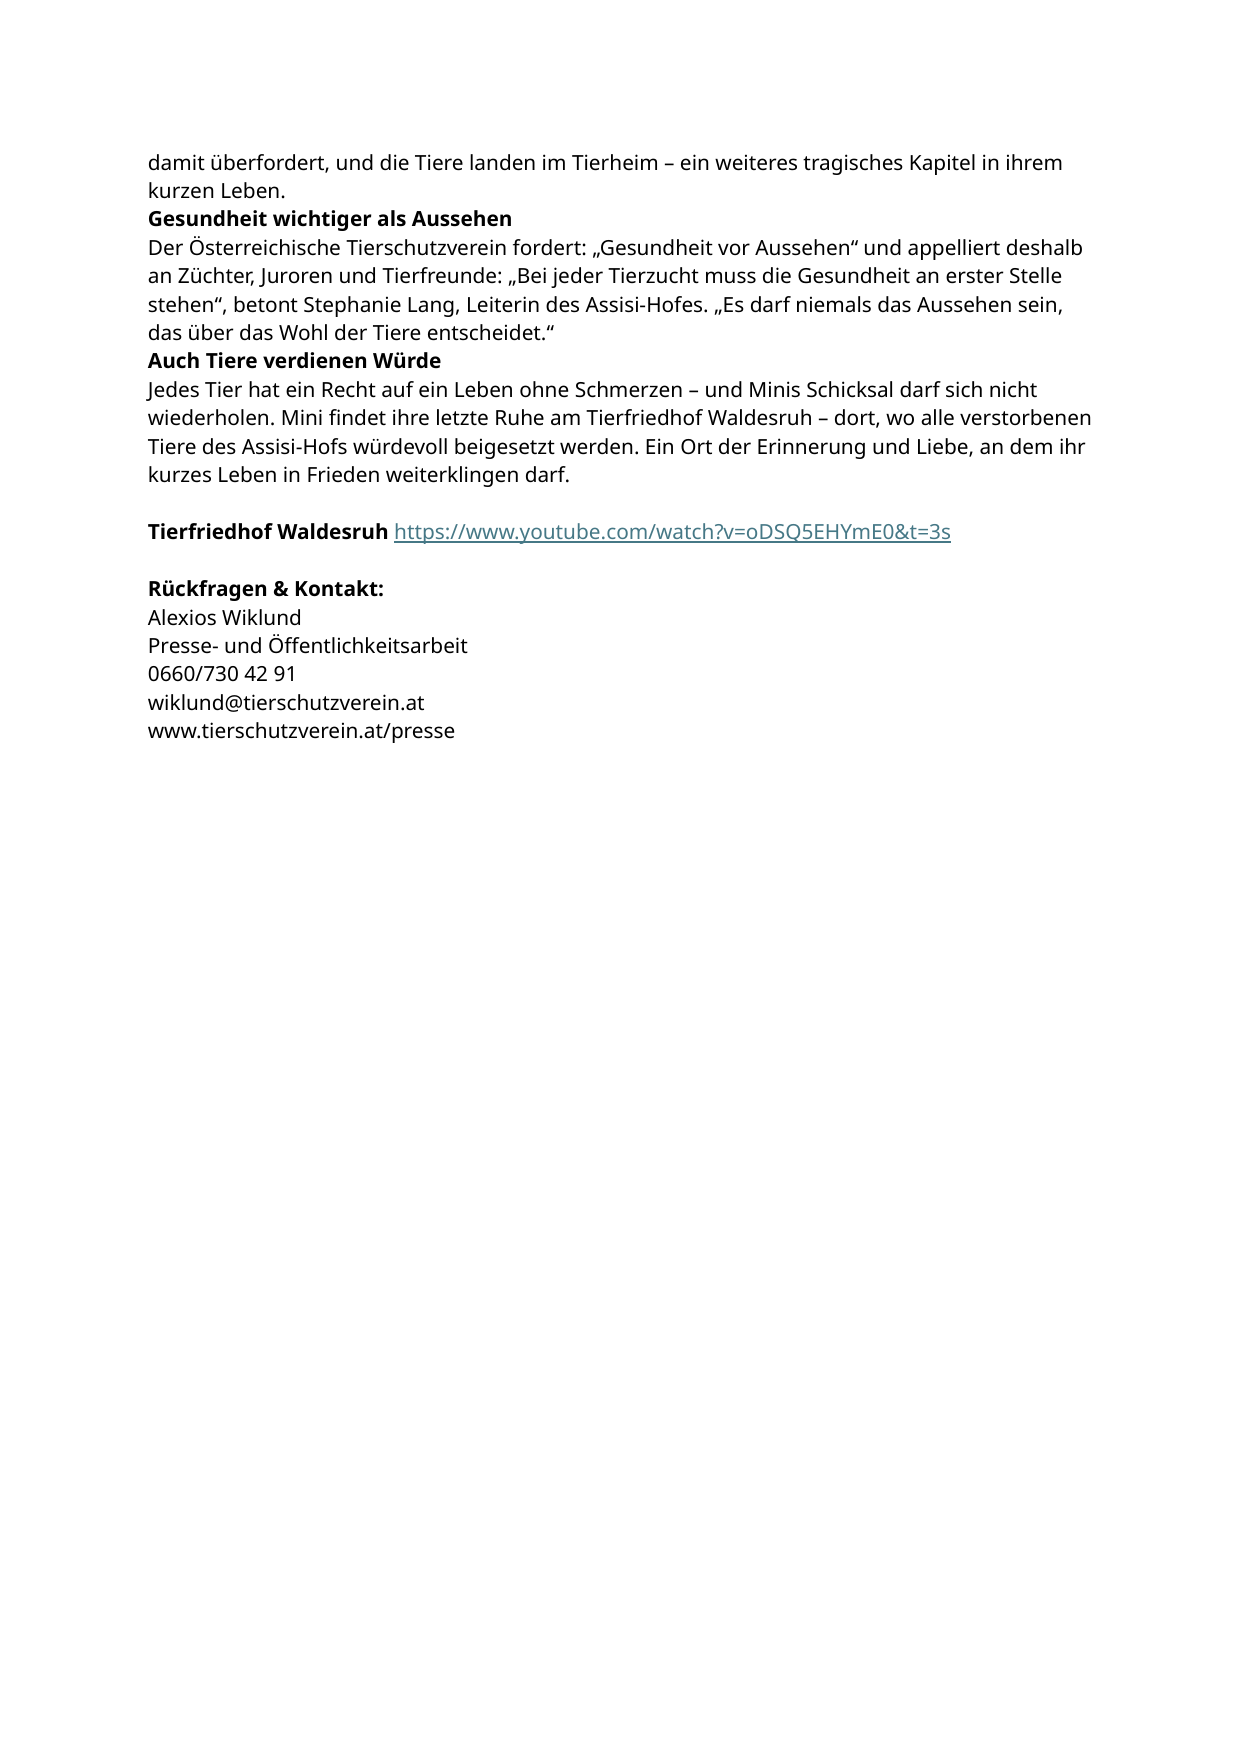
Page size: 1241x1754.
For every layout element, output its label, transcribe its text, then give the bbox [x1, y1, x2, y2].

text Rückfragen & Kontakt: Alexios Wiklund Presse- und Öffentlichkeitsarbeit 0660/730 42 91 wiklund@tierschutzverein.at www.tierschutzverein.at/presse [148, 574, 1093, 745]
text Gesundheit wichtiger als Aussehen [148, 204, 1093, 233]
text Jedes Tier hat ein Recht auf ein Leben ohne Schmerzen – und Minis Schicksal darf sich nicht wiederholen. Mini findet ihre letzte Ruhe am Tierfriedhof Waldesruh – dort, wo alle verstorbenen Tiere des Assisi-Hofs würdevoll beigesetzt werden. Ein Ort der Erinnerung und Liebe, an dem ihr kurzes Leben in Frieden weiterklingen darf. [148, 375, 1093, 489]
text Auch Tiere verdienen Würde [148, 347, 1093, 375]
text Der Österreichische Tierschutzverein fordert: „Gesundheit vor Aussehen“ und appelliert deshalb an Züchter, Juroren und Tierfreunde: „Bei jeder Tierzucht muss die Gesundheit an erster Stelle stehen“, betont Stephanie Lang, Leiterin des Assisi-Hofes. „Es darf niemals das Aussehen sein, das über das Wohl der Tiere entscheidet.“ [148, 233, 1093, 347]
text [148, 148, 1093, 204]
text Tierfriedhof Waldesruh https://www.youtube.com/watch?v=oDSQ5EHYmE0&t=3s [148, 517, 1093, 546]
